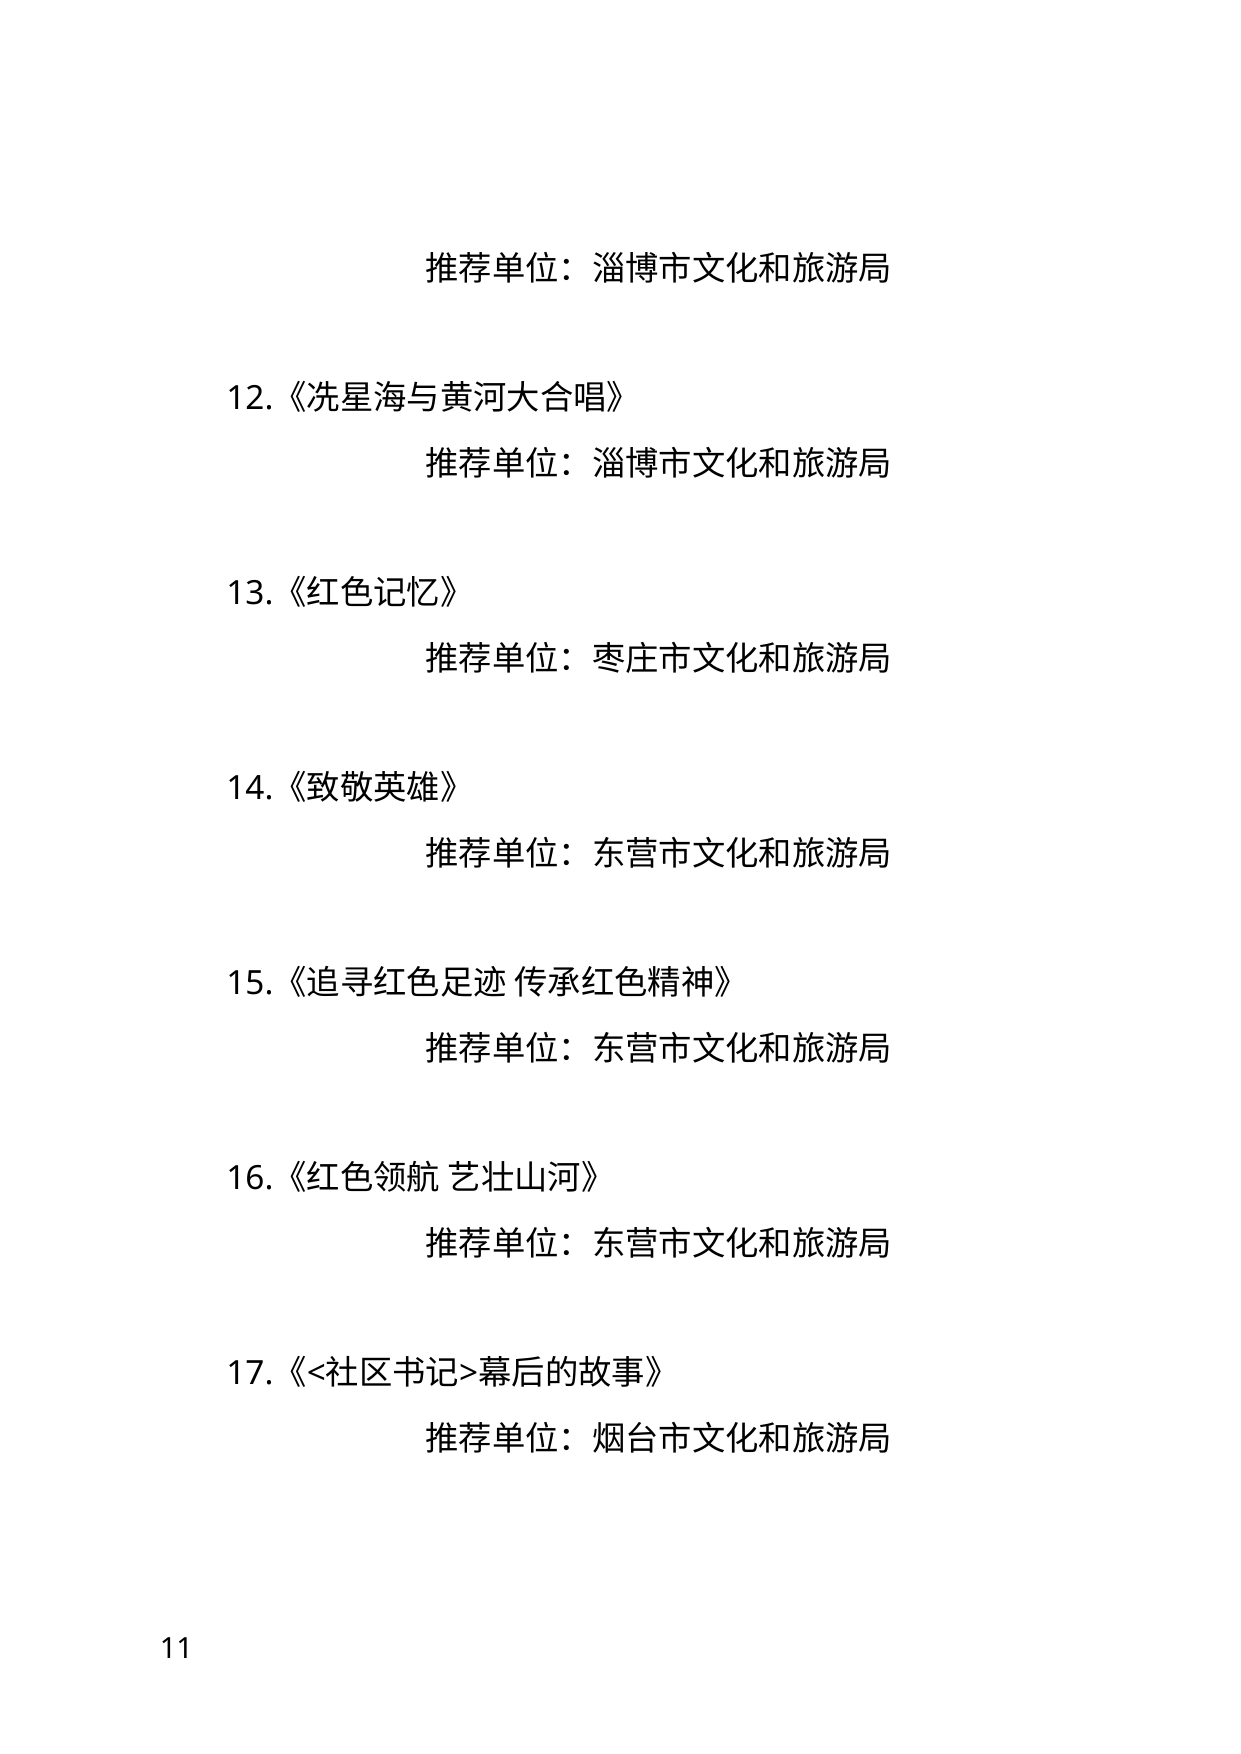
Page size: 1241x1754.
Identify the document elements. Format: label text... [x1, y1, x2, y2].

text 15.《追寻红色足迹 传承红色精神》 [159, 948, 1081, 1013]
text 推荐单位：枣庄市文化和旅游局 [159, 623, 1081, 688]
text 推荐单位：烟台市文化和旅游局 [159, 1403, 1081, 1468]
text 14.《致敬英雄》 [159, 753, 1081, 818]
text 12.《冼星海与黄河大合唱》 [159, 363, 1081, 428]
text 17.《<社区书记>幕后的故事》 [159, 1338, 1081, 1403]
text 16.《红色领航 艺壮山河》 [159, 1143, 1081, 1208]
text 13.《红色记忆》 [159, 558, 1081, 623]
text 推荐单位：东营市文化和旅游局 [159, 818, 1081, 883]
text 推荐单位：淄博市文化和旅游局 [159, 233, 1081, 298]
text 推荐单位：东营市文化和旅游局 [159, 1208, 1081, 1273]
text 推荐单位：淄博市文化和旅游局 [159, 428, 1081, 493]
text 推荐单位：东营市文化和旅游局 [159, 1013, 1081, 1078]
